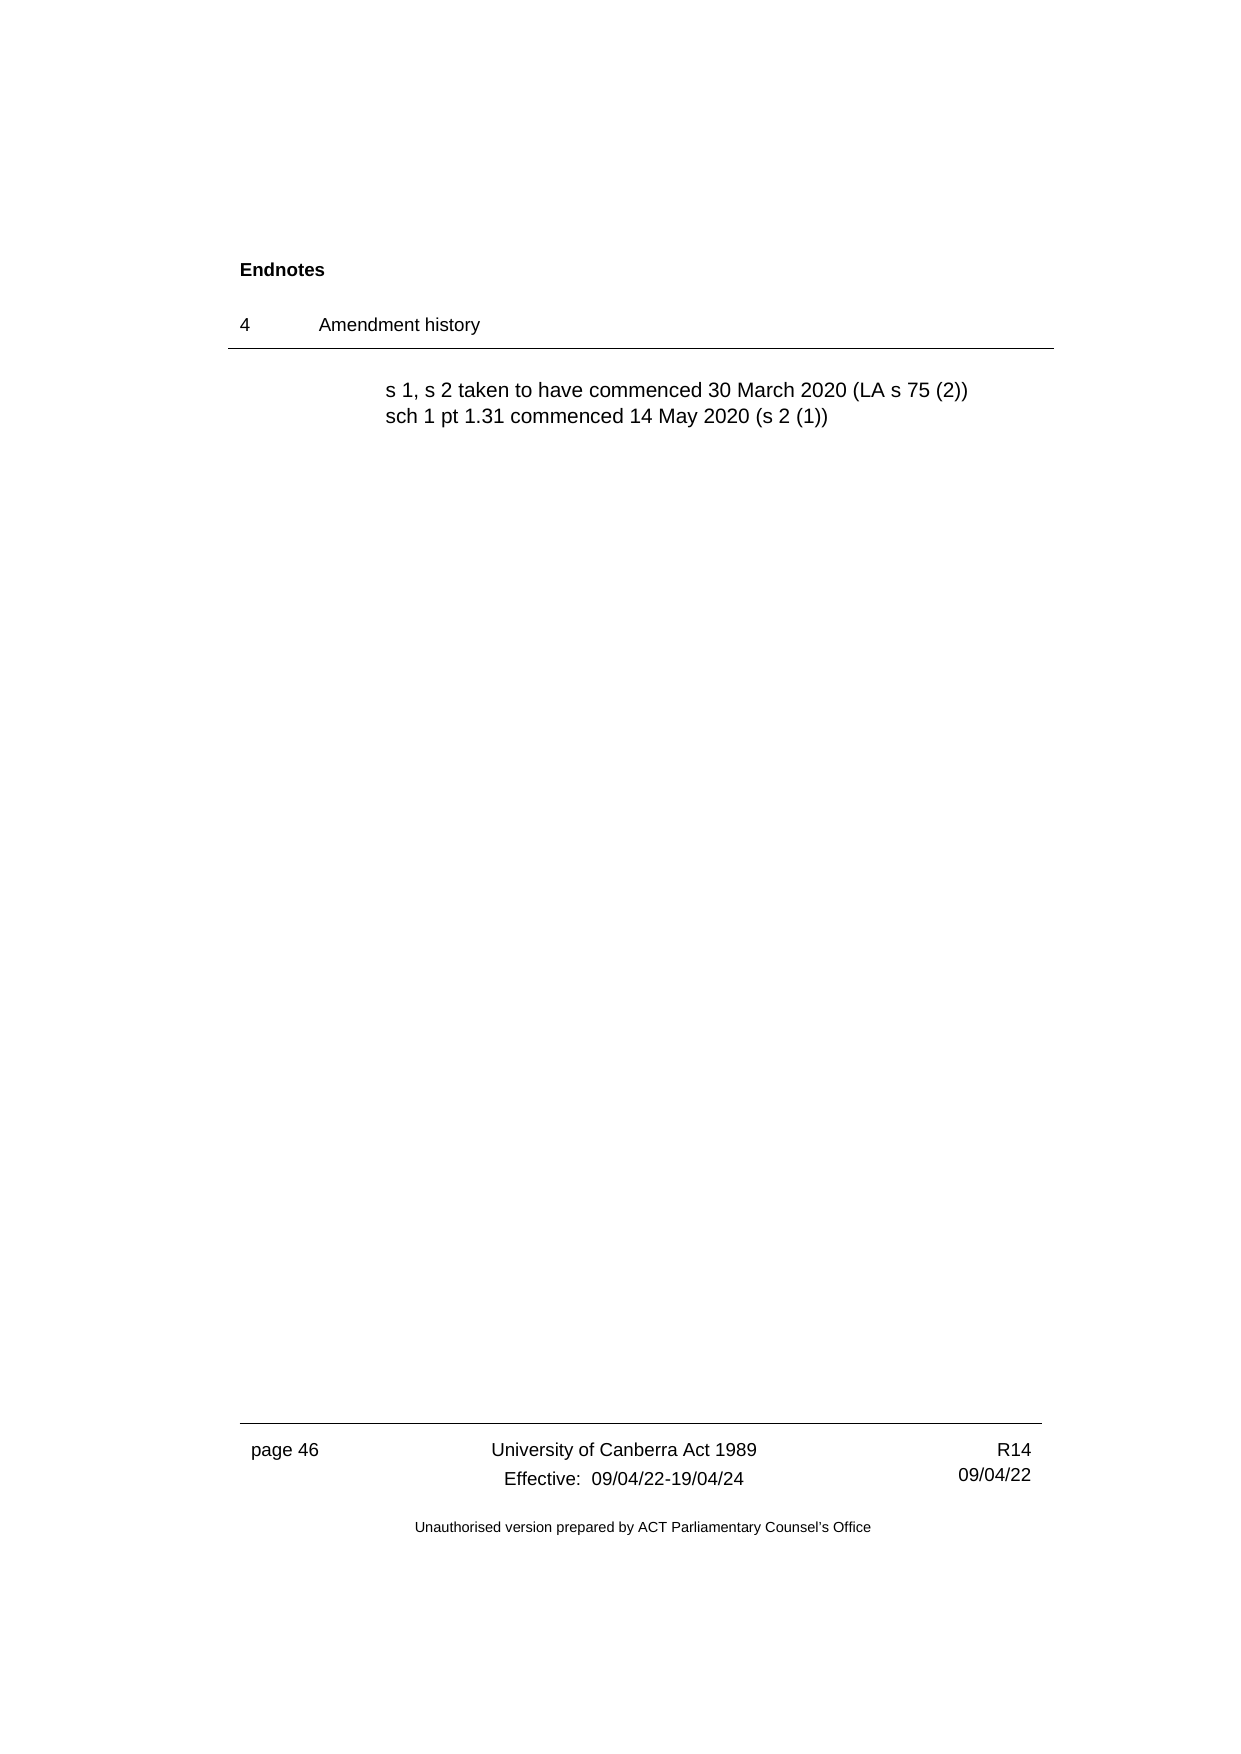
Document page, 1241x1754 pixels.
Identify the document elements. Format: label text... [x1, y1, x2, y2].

text sch 1 pt 1.31 commenced 14 May 2020 (s 2 (1)) [385, 404, 1042, 428]
text s 1, s 2 taken to have commenced 30 March 2020 (LA s 75 (2)) [385, 378, 1042, 402]
